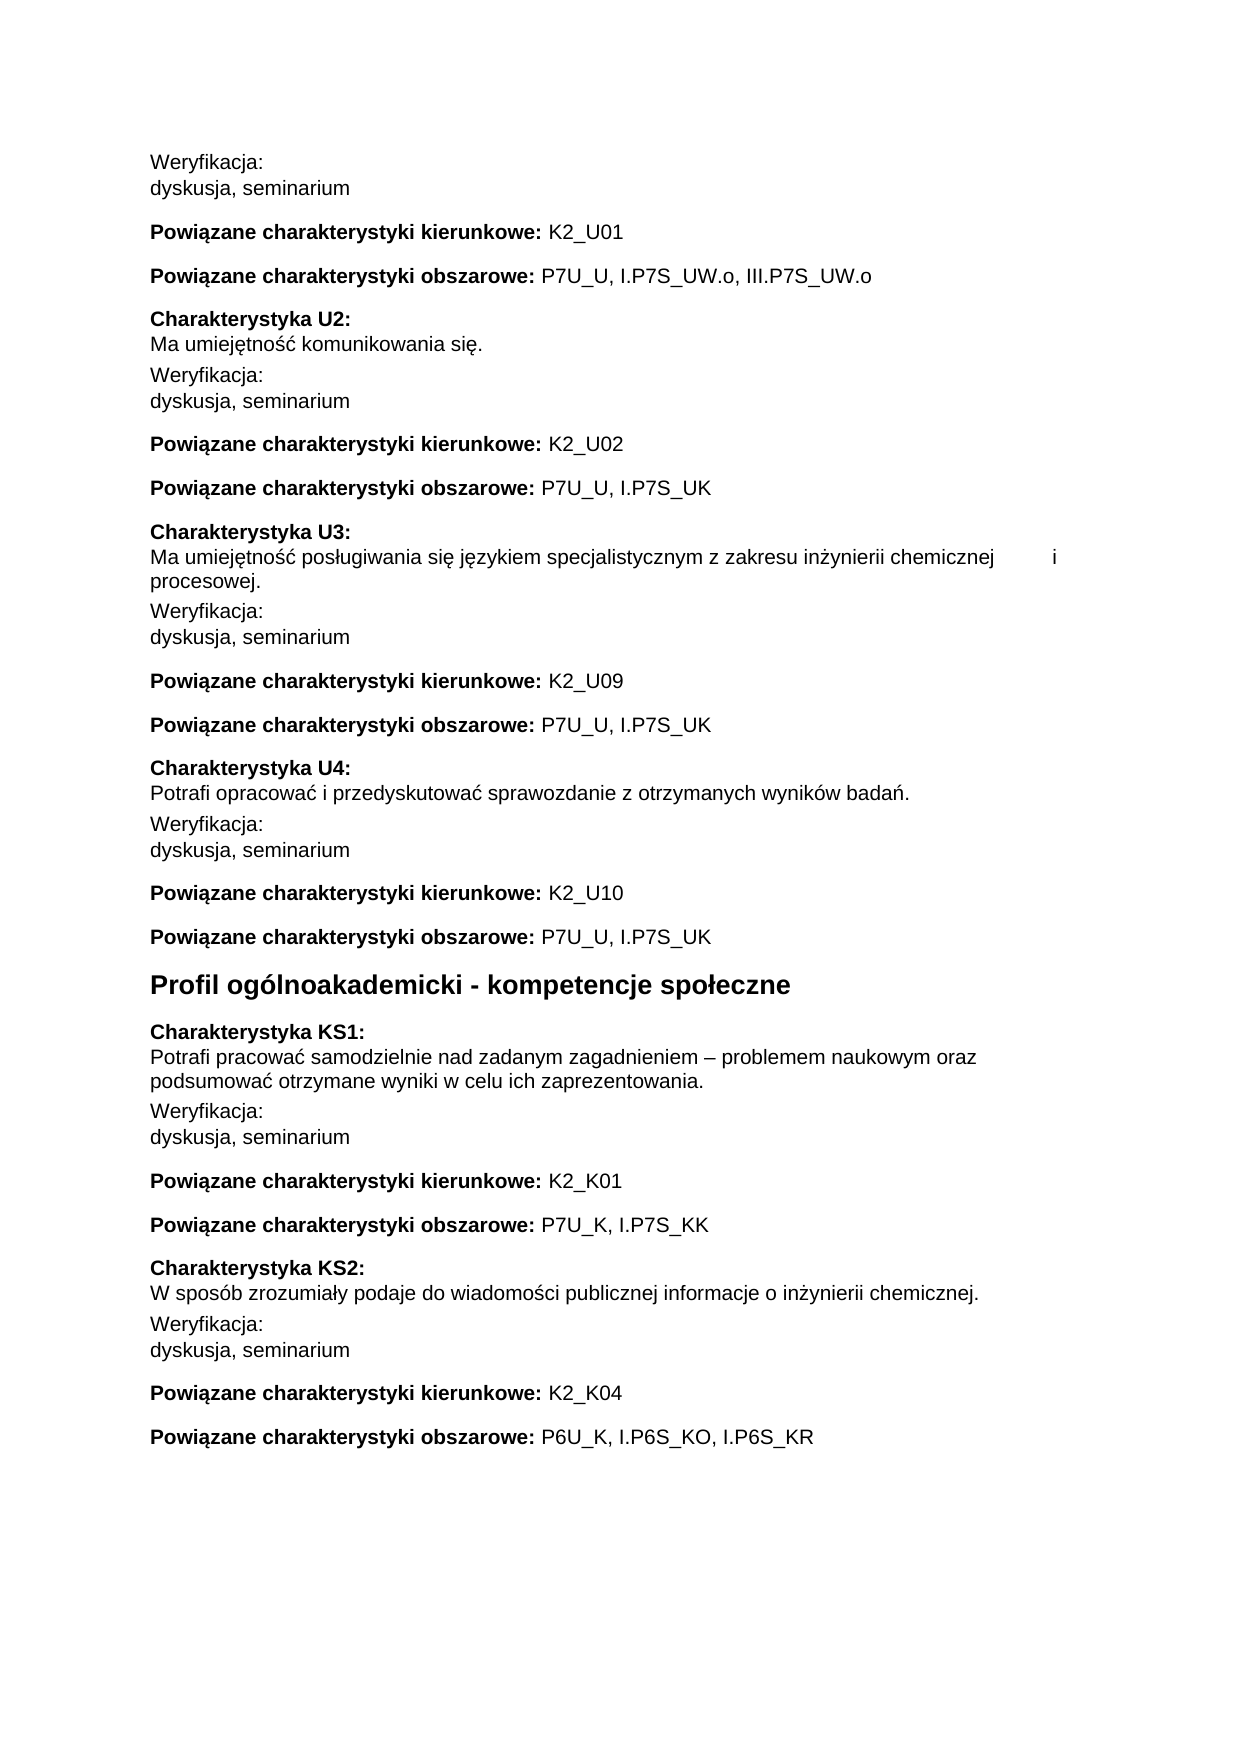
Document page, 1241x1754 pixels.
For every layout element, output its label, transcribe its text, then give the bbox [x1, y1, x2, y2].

text W sposób zrozumiały podaje do wiadomości publicznej informacje o inżynierii chemicznej. [150, 1281, 1090, 1305]
text Charakterystyka U2: [150, 307, 1090, 331]
text Powiązane charakterystyki kierunkowe: K2_U01 [150, 220, 1090, 244]
text Powiązane charakterystyki obszarowe: P7U_K, I.P7S_KK [150, 1212, 1090, 1236]
text Powiązane charakterystyki kierunkowe: K2_U02 [150, 432, 1090, 456]
subtitle Profil ogólnoakademicki - kompetencje społeczne [150, 969, 1090, 1000]
text Powiązane charakterystyki kierunkowe: K2_K01 [150, 1169, 1090, 1193]
text Weryfikacja: [150, 1311, 1090, 1335]
text Charakterystyka U3: [150, 520, 1090, 544]
text Ma umiejętność posługiwania się językiem specjalistycznym z zakresu inżynierii chemicznej i procesowej. [150, 545, 1090, 593]
text Powiązane charakterystyki kierunkowe: K2_K04 [150, 1381, 1090, 1405]
text Powiązane charakterystyki kierunkowe: K2_U10 [150, 881, 1090, 905]
text dyskusja, seminarium [150, 1125, 1090, 1149]
text Weryfikacja: [150, 150, 1090, 174]
text dyskusja, seminarium [150, 837, 1090, 861]
text Ma umiejętność komunikowania się. [150, 332, 1090, 356]
text Powiązane charakterystyki obszarowe: P7U_U, I.P7S_UK [150, 925, 1090, 949]
text Powiązane charakterystyki obszarowe: P6U_K, I.P6S_KO, I.P6S_KR [150, 1425, 1090, 1449]
text Powiązane charakterystyki obszarowe: P7U_U, I.P7S_UK [150, 476, 1090, 500]
text Powiązane charakterystyki kierunkowe: K2_U09 [150, 669, 1090, 693]
text Weryfikacja: [150, 362, 1090, 386]
text Charakterystyka U4: [150, 756, 1090, 780]
text dyskusja, seminarium [150, 1337, 1090, 1361]
text Weryfikacja: [150, 1099, 1090, 1123]
text Powiązane charakterystyki obszarowe: P7U_U, I.P7S_UK [150, 712, 1090, 736]
text Potrafi pracować samodzielnie nad zadanym zagadnieniem – problemem naukowym oraz podsumować otrzymane wyniki w celu ich zaprezentowania. [150, 1045, 1090, 1093]
text Potrafi opracować i przedyskutować sprawozdanie z otrzymanych wyników badań. [150, 781, 1090, 805]
text Charakterystyka KS2: [150, 1256, 1090, 1280]
text dyskusja, seminarium [150, 625, 1090, 649]
text Powiązane charakterystyki obszarowe: P7U_U, I.P7S_UW.o, III.P7S_UW.o [150, 263, 1090, 287]
text Weryfikacja: [150, 811, 1090, 835]
text Weryfikacja: [150, 599, 1090, 623]
text dyskusja, seminarium [150, 388, 1090, 412]
text dyskusja, seminarium [150, 176, 1090, 200]
text Charakterystyka KS1: [150, 1020, 1090, 1044]
